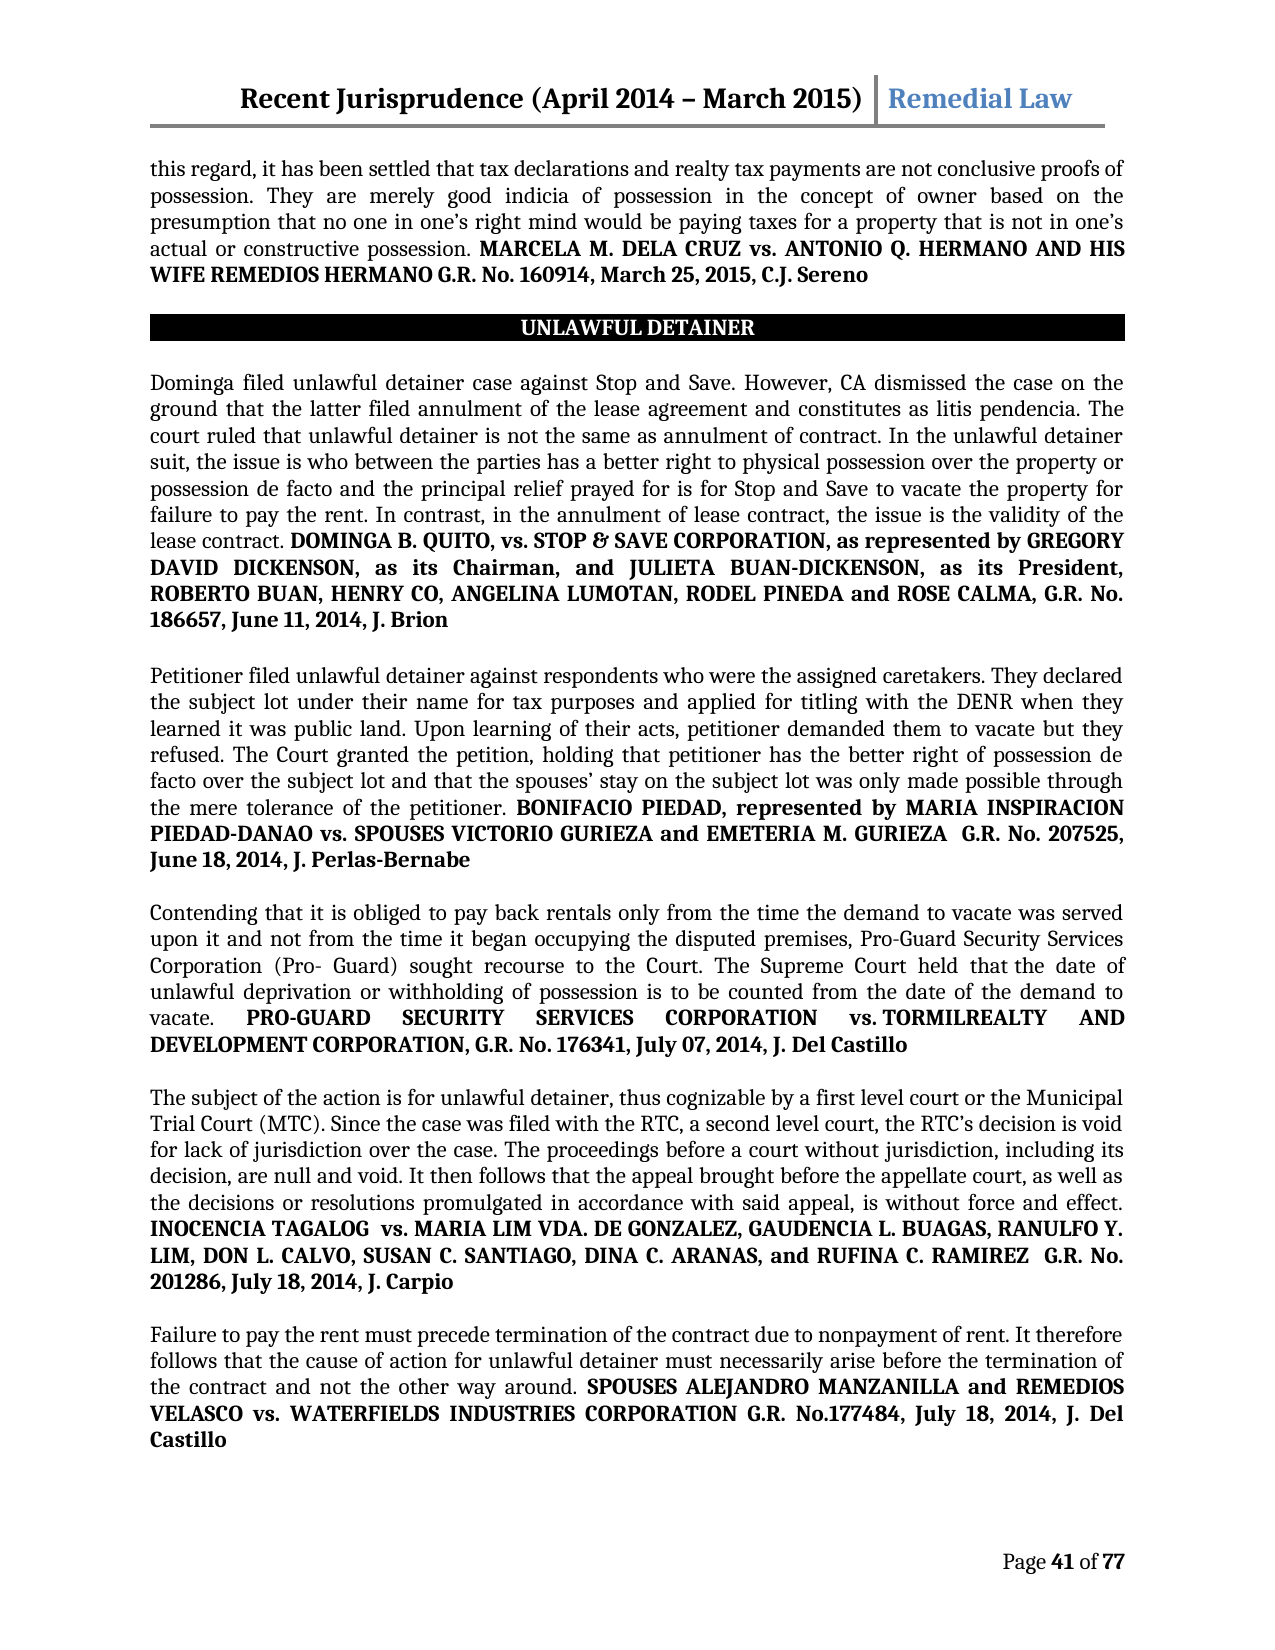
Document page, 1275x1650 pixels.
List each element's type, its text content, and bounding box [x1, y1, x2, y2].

text Petitioner filed unlawful detainer against respondents who were the assigned caretakers. They declared the subject lot under their name for tax purposes and applied for titling with the DENR when they learned it was public land. Upon learning of their acts, petitioner demanded them to vacate but they refused. The Court granted the petition, holding that petitioner has the better right of possession de facto over the subject lot and that the spouses’ stay on the subject lot was only made possible through the mere tolerance of the petitioner. BONIFACIO PIEDAD, represented by MARIA INSPIRACION PIEDAD-DANAO vs. SPOUSES VICTORIO GURIEZA and EMETERIA M. GURIEZA G.R. No. 207525, June 18, 2014, J. Perlas-Bernabe [150, 663, 1125, 873]
text Contending that it is obliged to pay back rentals only from the time the demand to vacate was served upon it and not from the time it began occupying the disputed premises, Pro-Guard Security Services Corporation (Pro- Guard) sought recourse to the Court. The Supreme Court held that the date of unlawful deprivation or withholding of possession is to be counted from the date of the demand to vacate. PRO-GUARD SECURITY SERVICES CORPORATION vs. TORMILREALTY AND DEVELOPMENT CORPORATION, G.R. No. 176341, July 07, 2014, J. Del Castillo [150, 900, 1125, 1058]
text Dominga filed unlawful detainer case against Stop and Save. However, CA dismissed the case on the ground that the latter filed annulment of the lease agreement and constitutes as litis pendencia. The court ruled that unlawful detainer is not the same as annulment of contract. In the unlawful detainer suit, the issue is who between the parties has a better right to physical possession over the property or possession de facto and the principal relief prayed for is for Stop and Save to vacate the property for failure to pay the rent. In contrast, in the annulment of lease contract, the issue is the validity of the lease contract. DOMINGA B. QUITO, vs. STOP & SAVE CORPORATION, as represented by GREGORY DAVID DICKENSON, as its Chairman, and JULIETA BUAN-DICKENSON, as its President, ROBERTO BUAN, HENRY CO, ANGELINA LUMOTAN, RODEL PINEDA and ROSE CALMA, G.R. No. 186657, June 11, 2014, J. Brion [150, 370, 1125, 633]
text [150, 156, 1125, 288]
text Failure to pay the rent must precede termination of the contract due to nonpayment of rent. It therefore follows that the cause of action for unlawful detainer must necessarily arise before the termination of the contract and not the other way around. SPOUSES ALEJANDRO MANZANILLA and REMEDIOS VELASCO vs. WATERFIELDS INDUSTRIES CORPORATION G.R. No.177484, July 18, 2014, J. Del Castillo [150, 1321, 1125, 1453]
text The subject of the action is for unlawful detainer, thus cognizable by a first level court or the Municipal Trial Court (MTC). Since the case was filed with the RTC, a second level court, the RTC’s decision is void for lack of jurisdiction over the case. The proceedings before a court without jurisdiction, including its decision, are null and void. It then follows that the appeal brought before the appellate court, as well as the decisions or resolutions promulgated in accordance with said appeal, is without force and effect. INOCENCIA TAGALOG vs. MARIA LIM VDA. DE GONZALEZ, GAUDENCIA L. BUAGAS, RANULFO Y. LIM, DON L. CALVO, SUSAN C. SANTIAGO, DINA C. ARANAS, and RUFINA C. RAMIREZ G.R. No. 201286, July 18, 2014, J. Carpio [150, 1084, 1125, 1295]
text UNLAWFUL DETAINER [150, 314, 1125, 341]
